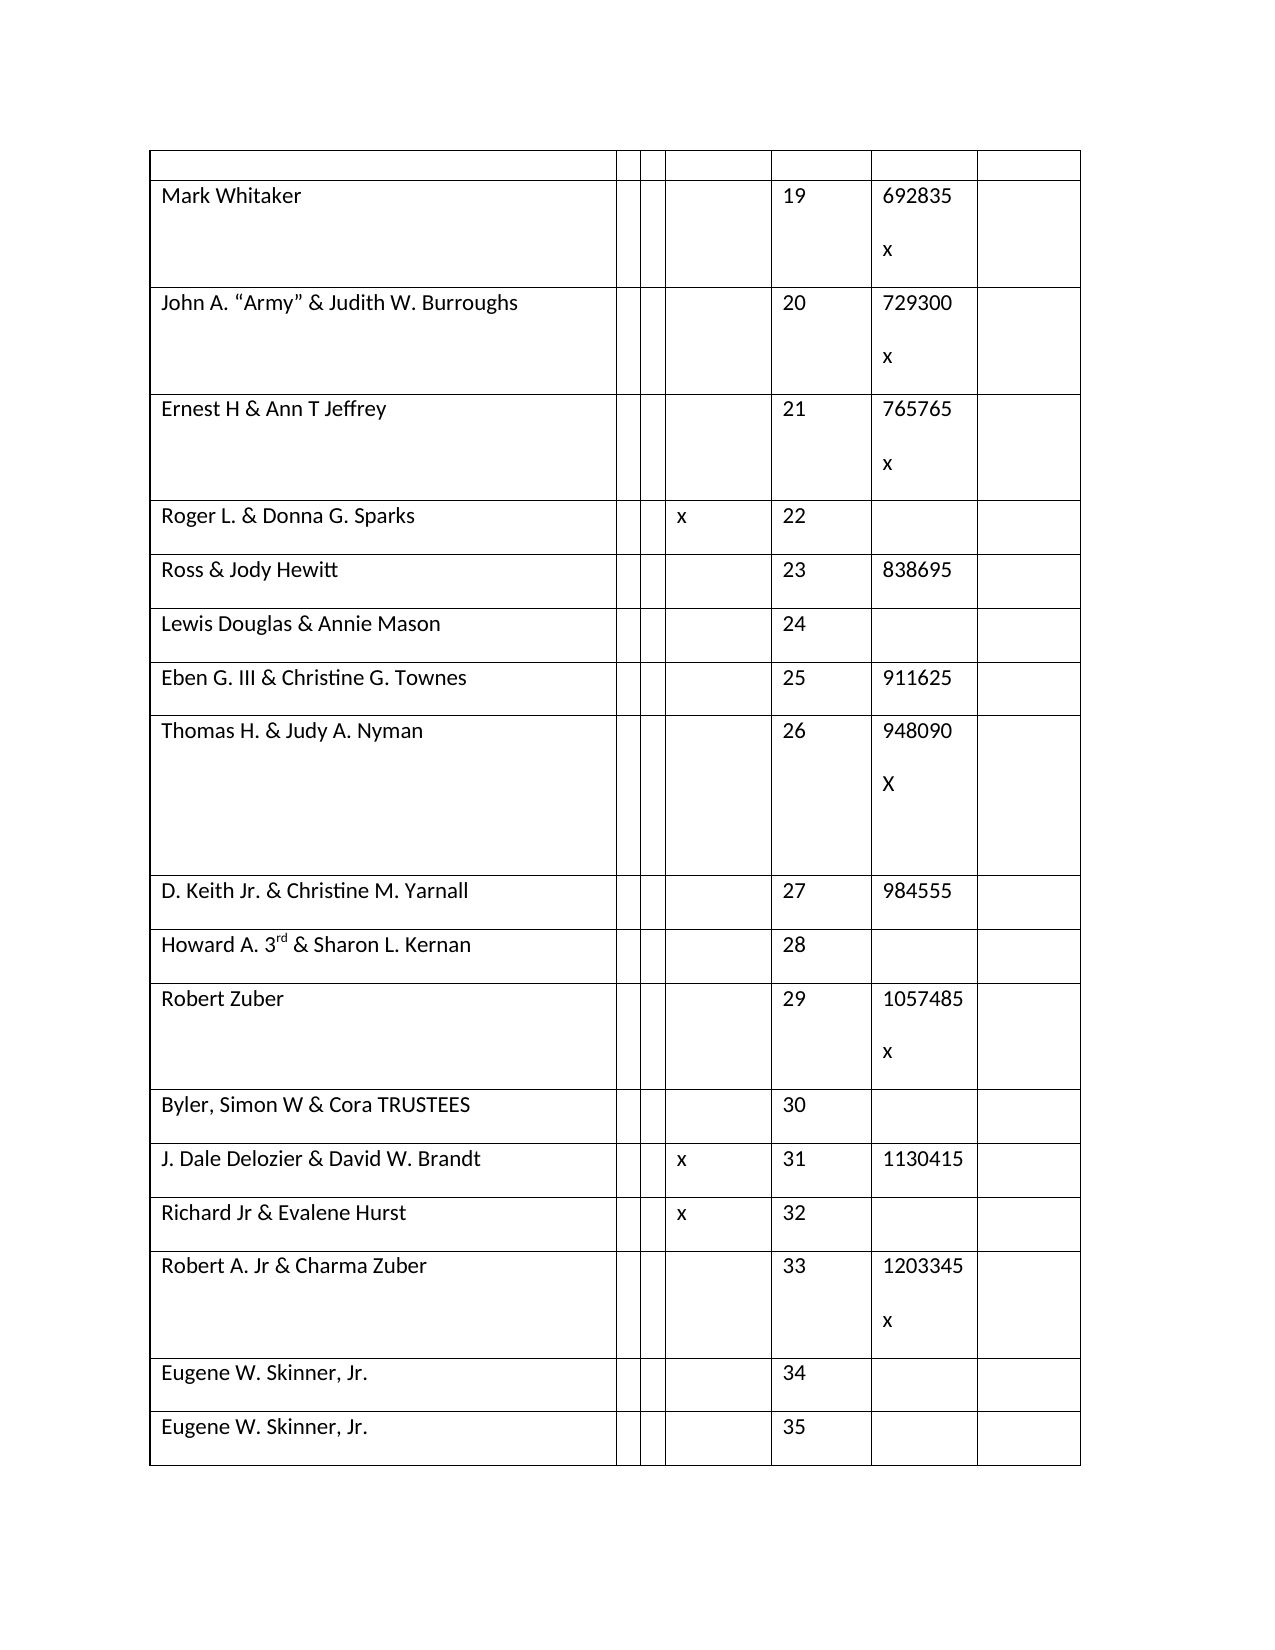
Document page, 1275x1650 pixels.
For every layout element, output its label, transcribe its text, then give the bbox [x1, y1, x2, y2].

table_cell [978, 984, 1080, 1089]
table_cell [617, 609, 640, 662]
table_cell [666, 984, 771, 1089]
table_cell 23 [772, 555, 871, 608]
table_cell [872, 1198, 977, 1251]
table_cell [872, 1090, 977, 1143]
table_cell [641, 395, 665, 500]
table_cell 692835 x [872, 181, 977, 287]
table_cell 29 [772, 984, 871, 1089]
table_cell [666, 930, 771, 983]
table_cell [978, 181, 1080, 287]
table_cell [641, 984, 665, 1089]
table_cell [666, 181, 771, 287]
table_cell [978, 1198, 1080, 1251]
table_cell 31 [772, 1144, 871, 1197]
table_cell [641, 930, 665, 983]
table_cell 25 [772, 663, 871, 715]
table_cell [617, 1252, 640, 1357]
table_cell [641, 1252, 665, 1357]
table_cell [641, 1412, 665, 1465]
table_cell [666, 1412, 771, 1465]
table_cell [641, 1359, 665, 1411]
table_cell x [666, 1144, 771, 1197]
table_cell Ross & Jody Hewitt [151, 555, 616, 608]
table_cell D. Keith Jr. & Christine M. Yarnall [151, 876, 616, 929]
table_cell [641, 555, 665, 608]
table_cell [872, 151, 977, 180]
table_cell [978, 555, 1080, 608]
table_cell 35 [772, 1412, 871, 1465]
table_cell [641, 501, 665, 554]
table_cell [617, 930, 640, 983]
table_cell [978, 609, 1080, 662]
table_cell Thomas H. & Judy A. Nyman [151, 716, 616, 875]
table_cell [666, 151, 771, 180]
table_cell [978, 1359, 1080, 1411]
table_cell [978, 501, 1080, 554]
table_cell Robert A. Jr & Charma Zuber [151, 1252, 616, 1357]
table_cell [617, 501, 640, 554]
table_cell [978, 930, 1080, 983]
table_cell [666, 609, 771, 662]
table_cell [617, 288, 640, 393]
table_cell [666, 288, 771, 393]
table_cell [666, 663, 771, 715]
table_cell 24 [772, 609, 871, 662]
table_cell Robert Zuber [151, 984, 616, 1089]
table_cell 1203345 x [872, 1252, 977, 1357]
table_cell [978, 395, 1080, 500]
table_cell 948090 X [872, 716, 977, 875]
table_cell [872, 930, 977, 983]
table_cell 27 [772, 876, 871, 929]
table_cell 20 [772, 288, 871, 393]
table_cell [641, 1198, 665, 1251]
table_cell Lewis Douglas & Annie Mason [151, 609, 616, 662]
table_cell [617, 1090, 640, 1143]
table_cell [641, 288, 665, 393]
table_cell Howard A. 3rd & Sharon L. Kernan [151, 930, 616, 983]
table_cell [617, 876, 640, 929]
table_cell [978, 663, 1080, 715]
table_cell 1057485 x [872, 984, 977, 1089]
table_cell [641, 716, 665, 875]
table_cell 838695 [872, 555, 977, 608]
table_cell 765765 x [872, 395, 977, 500]
table_cell [872, 501, 977, 554]
table_cell [978, 288, 1080, 393]
table_cell [617, 151, 640, 180]
table_cell 33 [772, 1252, 871, 1357]
table_cell [872, 609, 977, 662]
table_cell Ernest H & Ann T Jeffrey [151, 395, 616, 500]
table_cell [641, 181, 665, 287]
table_cell [978, 1090, 1080, 1143]
table_cell [641, 151, 665, 180]
table_cell 911625 [872, 663, 977, 715]
table_cell [978, 876, 1080, 929]
table_cell John A. “Army” & Judith W. Burroughs [151, 288, 616, 393]
table_cell [151, 151, 616, 180]
table_cell Byler, Simon W & Cora TRUSTEES [151, 1090, 616, 1143]
table_cell [641, 1144, 665, 1197]
table_cell [617, 1144, 640, 1197]
table_cell Eugene W. Skinner, Jr. [151, 1359, 616, 1411]
table_cell Roger L. & Donna G. Sparks [151, 501, 616, 554]
table_cell 28 [772, 930, 871, 983]
table_cell 729300 x [872, 288, 977, 393]
table_cell Richard Jr & Evalene Hurst [151, 1198, 616, 1251]
table_cell x [666, 501, 771, 554]
table_cell [666, 1252, 771, 1357]
table_cell [641, 876, 665, 929]
table_cell [666, 1359, 771, 1411]
table_cell [617, 1412, 640, 1465]
table_cell [617, 716, 640, 875]
table_cell [617, 181, 640, 287]
table_cell [872, 1359, 977, 1411]
table_cell [617, 1359, 640, 1411]
table_cell J. Dale Delozier & David W. Brandt [151, 1144, 616, 1197]
table_cell [617, 395, 640, 500]
table_cell [978, 151, 1080, 180]
table_cell Eugene W. Skinner, Jr. [151, 1412, 616, 1465]
table_cell [666, 716, 771, 875]
table_cell [772, 151, 871, 180]
table_cell [666, 395, 771, 500]
table_cell 32 [772, 1198, 871, 1251]
table_cell 26 [772, 716, 871, 875]
table_cell 34 [772, 1359, 871, 1411]
table_cell 21 [772, 395, 871, 500]
table_cell [666, 555, 771, 608]
table_cell [666, 1090, 771, 1143]
table_cell 19 [772, 181, 871, 287]
table_cell [978, 1144, 1080, 1197]
table_cell 30 [772, 1090, 871, 1143]
table_cell [641, 663, 665, 715]
table_cell [641, 1090, 665, 1143]
table_cell [617, 555, 640, 608]
table_cell [978, 1412, 1080, 1465]
table_cell Eben G. III & Christine G. Townes [151, 663, 616, 715]
table_cell [872, 1412, 977, 1465]
table_cell [978, 1252, 1080, 1357]
table_cell Mark Whitaker [151, 181, 616, 287]
table_cell [666, 876, 771, 929]
table_cell 984555 [872, 876, 977, 929]
table_cell [617, 1198, 640, 1251]
table_cell [617, 663, 640, 715]
table_cell x [666, 1198, 771, 1251]
table_cell [617, 984, 640, 1089]
table_cell [641, 609, 665, 662]
table_cell [978, 716, 1080, 875]
table_cell 22 [772, 501, 871, 554]
table_cell 1130415 [872, 1144, 977, 1197]
